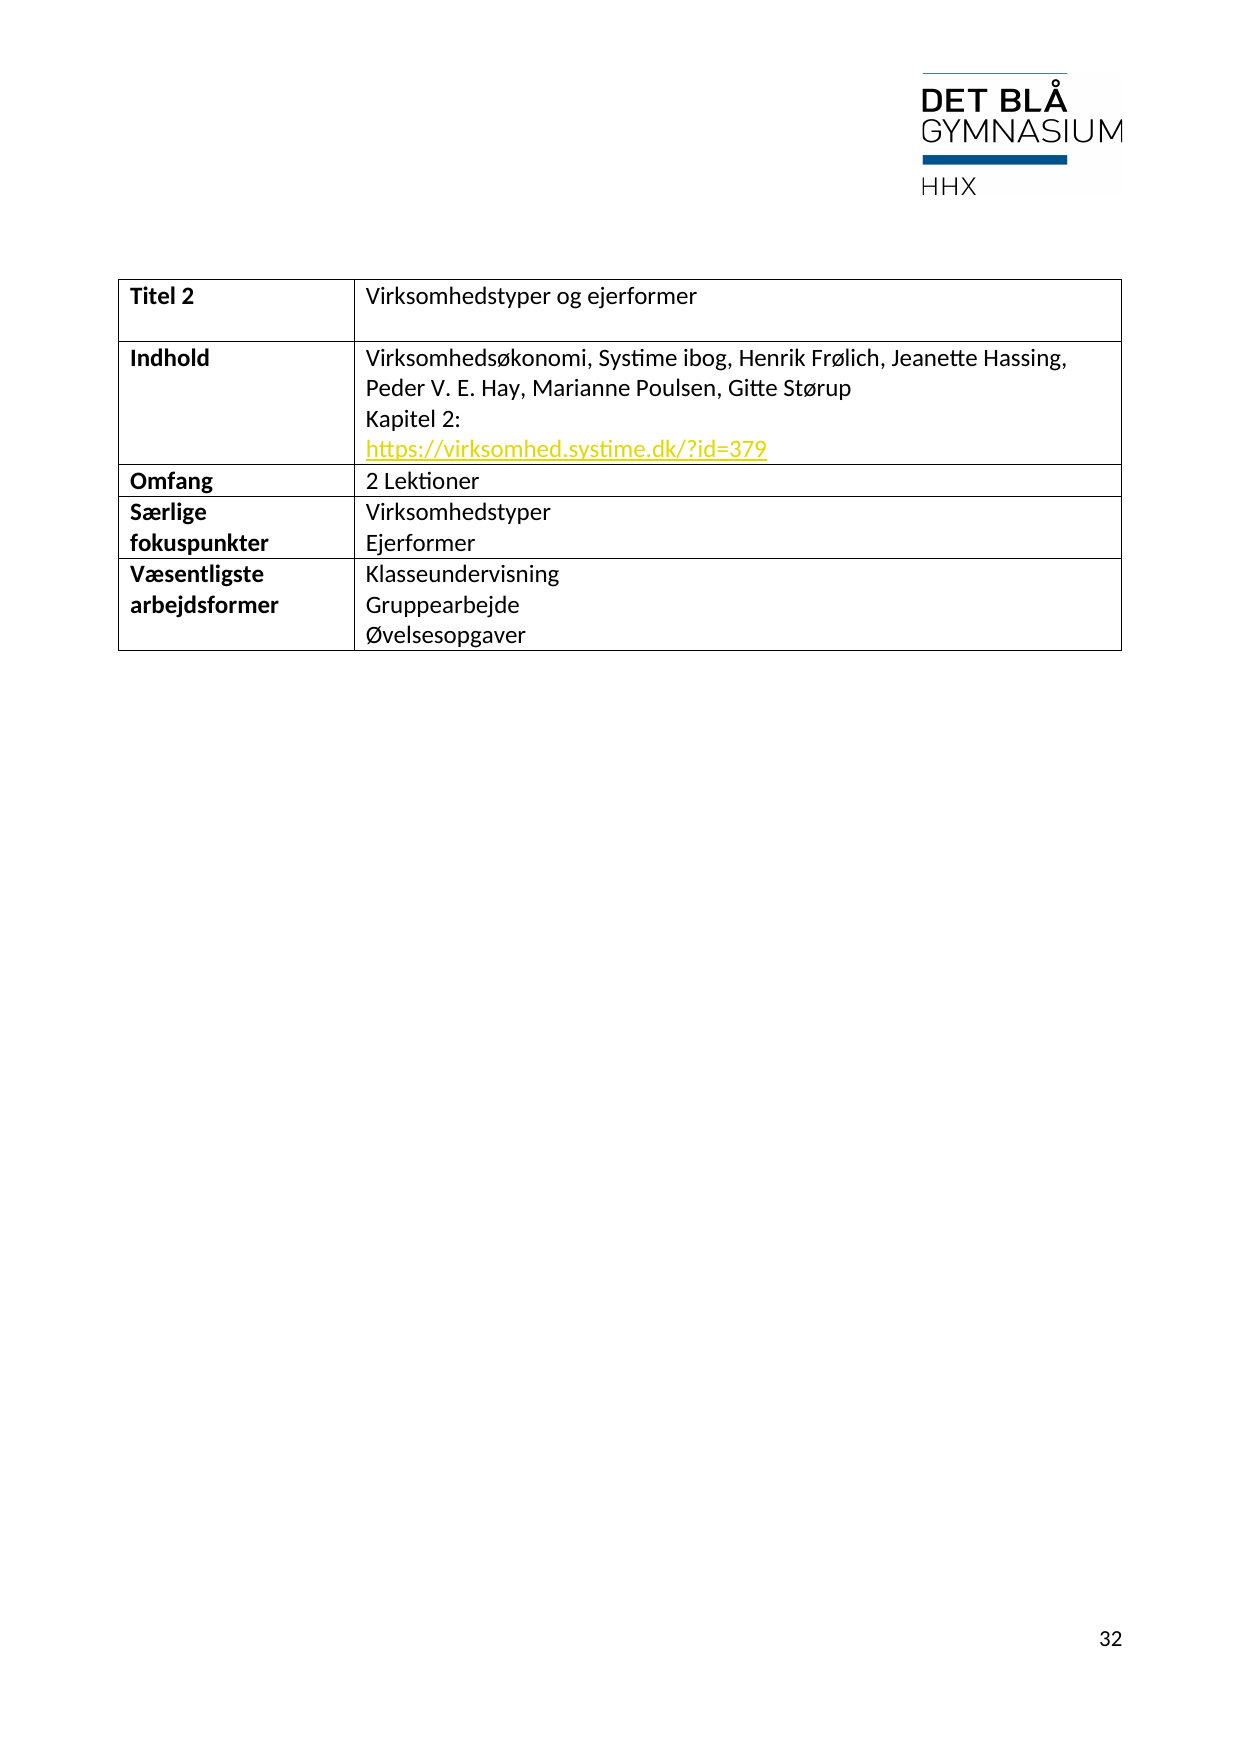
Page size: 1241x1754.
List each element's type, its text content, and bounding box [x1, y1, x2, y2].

table_cell 2 Lektioner [355, 465, 1121, 496]
table_header Titel 2 [119, 280, 354, 341]
picture [922, 73, 1123, 195]
table_cell Indhold [119, 342, 354, 464]
table_cell Omfang [119, 465, 354, 496]
table_cell Virksomhedsøkonomi, Systime ibog, Henrik Frølich, Jeanette Hassing, Peder V. E. Hay, Marianne Poulsen, Gitte Størup Kapitel 2: https://virksomhed.systime.dk/?id=379 [355, 342, 1121, 464]
table_cell Klasseundervisning Gruppearbejde Øvelsesopgaver [355, 559, 1121, 650]
table_cell Væsentligste arbejdsformer [119, 559, 354, 650]
table_cell Virksomhedstyper Ejerformer [355, 497, 1121, 558]
table_header Virksomhedstyper og ejerformer [355, 280, 1121, 341]
table_cell Særlige fokuspunkter [119, 497, 354, 558]
